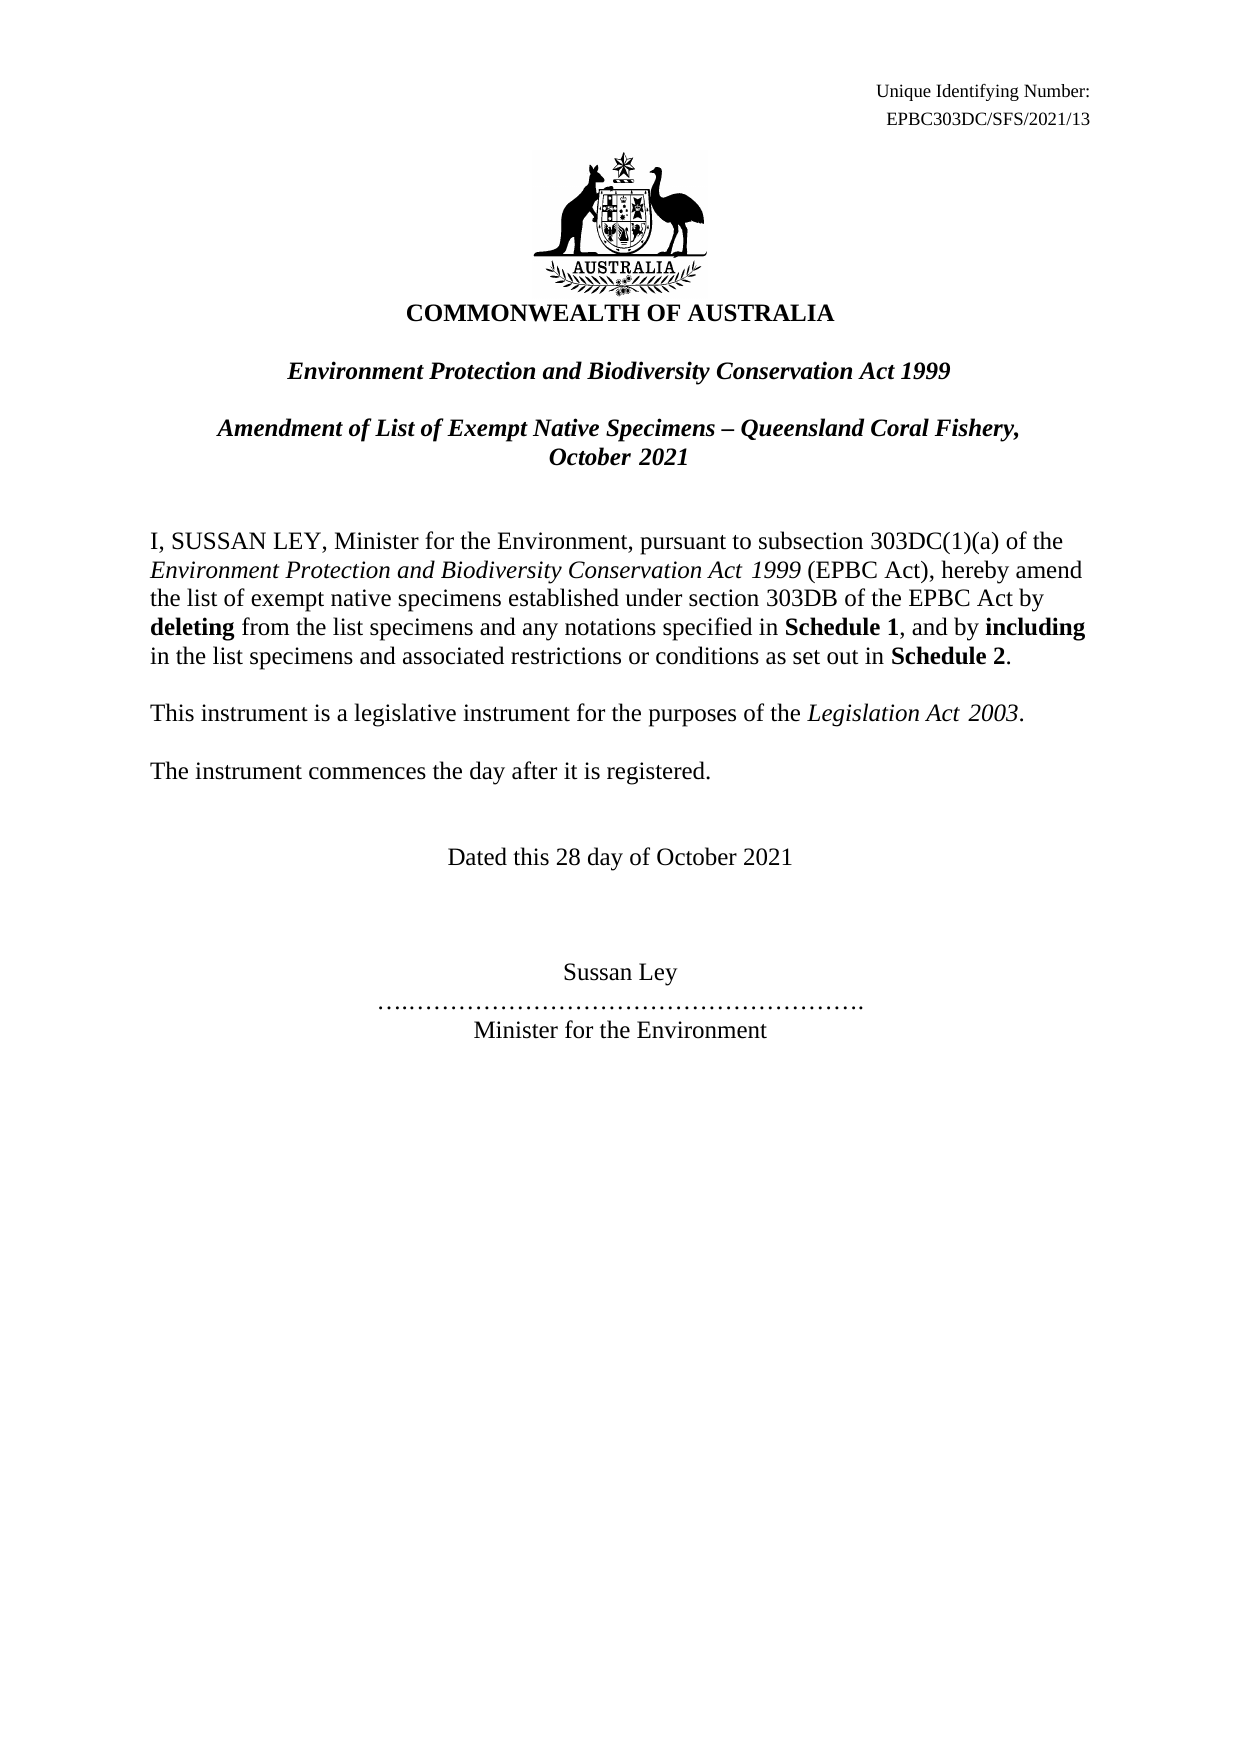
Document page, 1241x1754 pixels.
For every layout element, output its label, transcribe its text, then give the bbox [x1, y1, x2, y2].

text ….………………………………………………. [150, 986, 1090, 1015]
text COMMONWEALTH OF AUSTRALIA [150, 298, 1090, 327]
text Sussan Ley [150, 957, 1090, 986]
text Minister for the Environment [150, 1015, 1090, 1043]
picture [531, 150, 709, 299]
text I, SUSSAN LEY, Minister for the Environment, pursuant to subsection 303DC(1)(a) of the Environment Protection and Biodiversity Conservation Act 1999 (EPBC Act), hereby amend the list of exempt native specimens established under section 303DB of the EPBC Act by deleting from the list specimens and any notations specified in Schedule 1, and by including in the list specimens and associated restrictions or conditions as set out in Schedule 2. [150, 526, 1090, 670]
text The instrument commences the day after it is registered. [150, 756, 1090, 785]
text This instrument is a legislative instrument for the purposes of the Legislation Act 2003. [150, 698, 1090, 727]
subtitle Dated this 28 day of October 2021 [150, 842, 1090, 871]
text Amendment of List of Exempt Native Specimens – Queensland Coral Fishery, October 2021 [150, 413, 1090, 471]
subtitle Environment Protection and Biodiversity Conservation Act 1999 [150, 356, 1090, 385]
